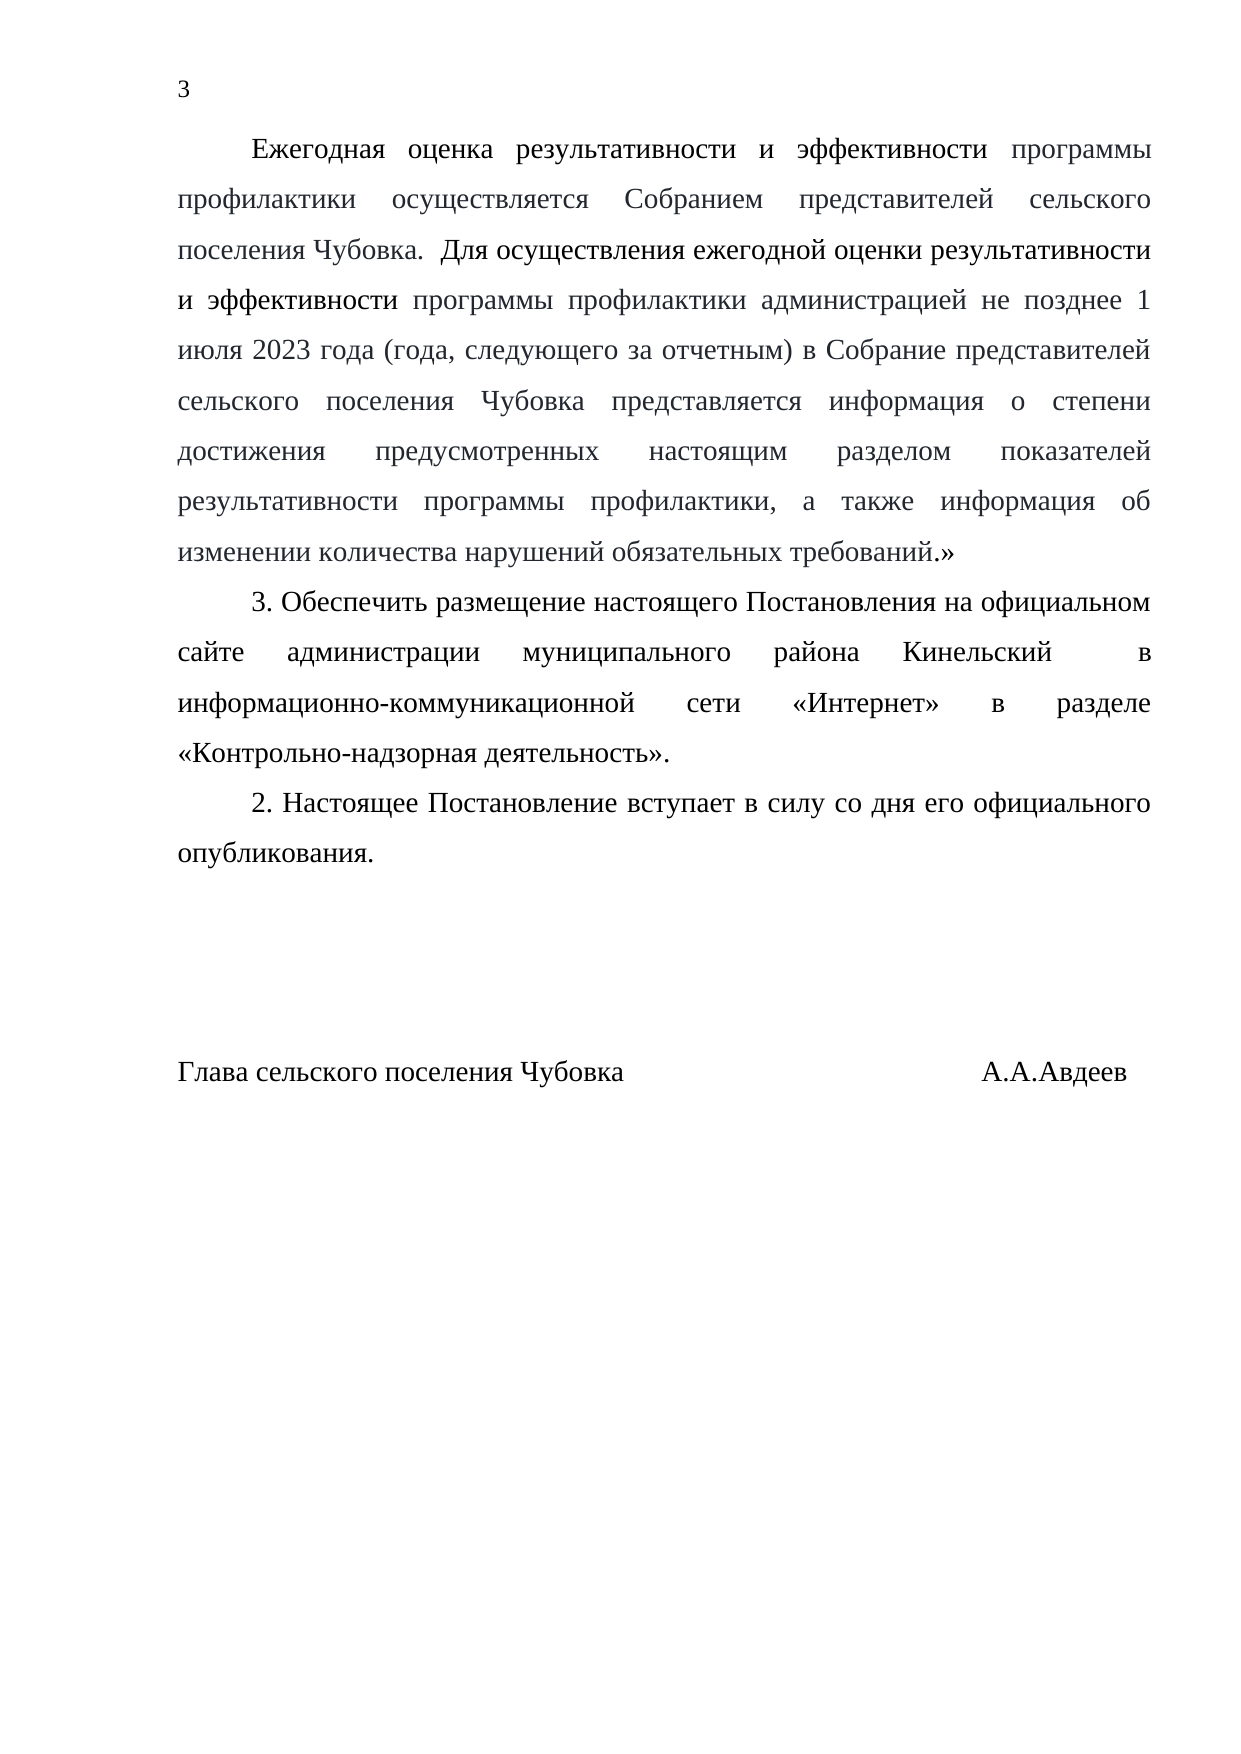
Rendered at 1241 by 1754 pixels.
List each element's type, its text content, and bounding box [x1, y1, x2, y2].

text Глава сельского поселения Чубовка А.А.Авдеев [177, 1054, 1152, 1087]
text Ежегодная оценка результативности и эффективности программы профилактики осуществляется Собранием представителей сельского поселения Чубовка. Для осуществления ежегодной оценки результативности и эффективности программы профилактики администрацией не позднее 1 июля 2023 года (года, следующего за отчетным) в Собрание представителей сельского поселения Чубовка представляется информация о степени достижения предусмотренных настоящим разделом показателей результативности программы профилактики, а также информация об изменении количества нарушений обязательных требований.» [177, 131, 1152, 567]
text 3. Обеспечить размещение настоящего Постановления на официальном сайте администрации муниципального района Кинельский в информационно-коммуникационной сети «Интернет» в разделе «Контрольно-надзорная деятельность». [177, 584, 1152, 768]
text 2. Настоящее Постановление вступает в силу со дня его официального опубликования. [177, 785, 1152, 869]
